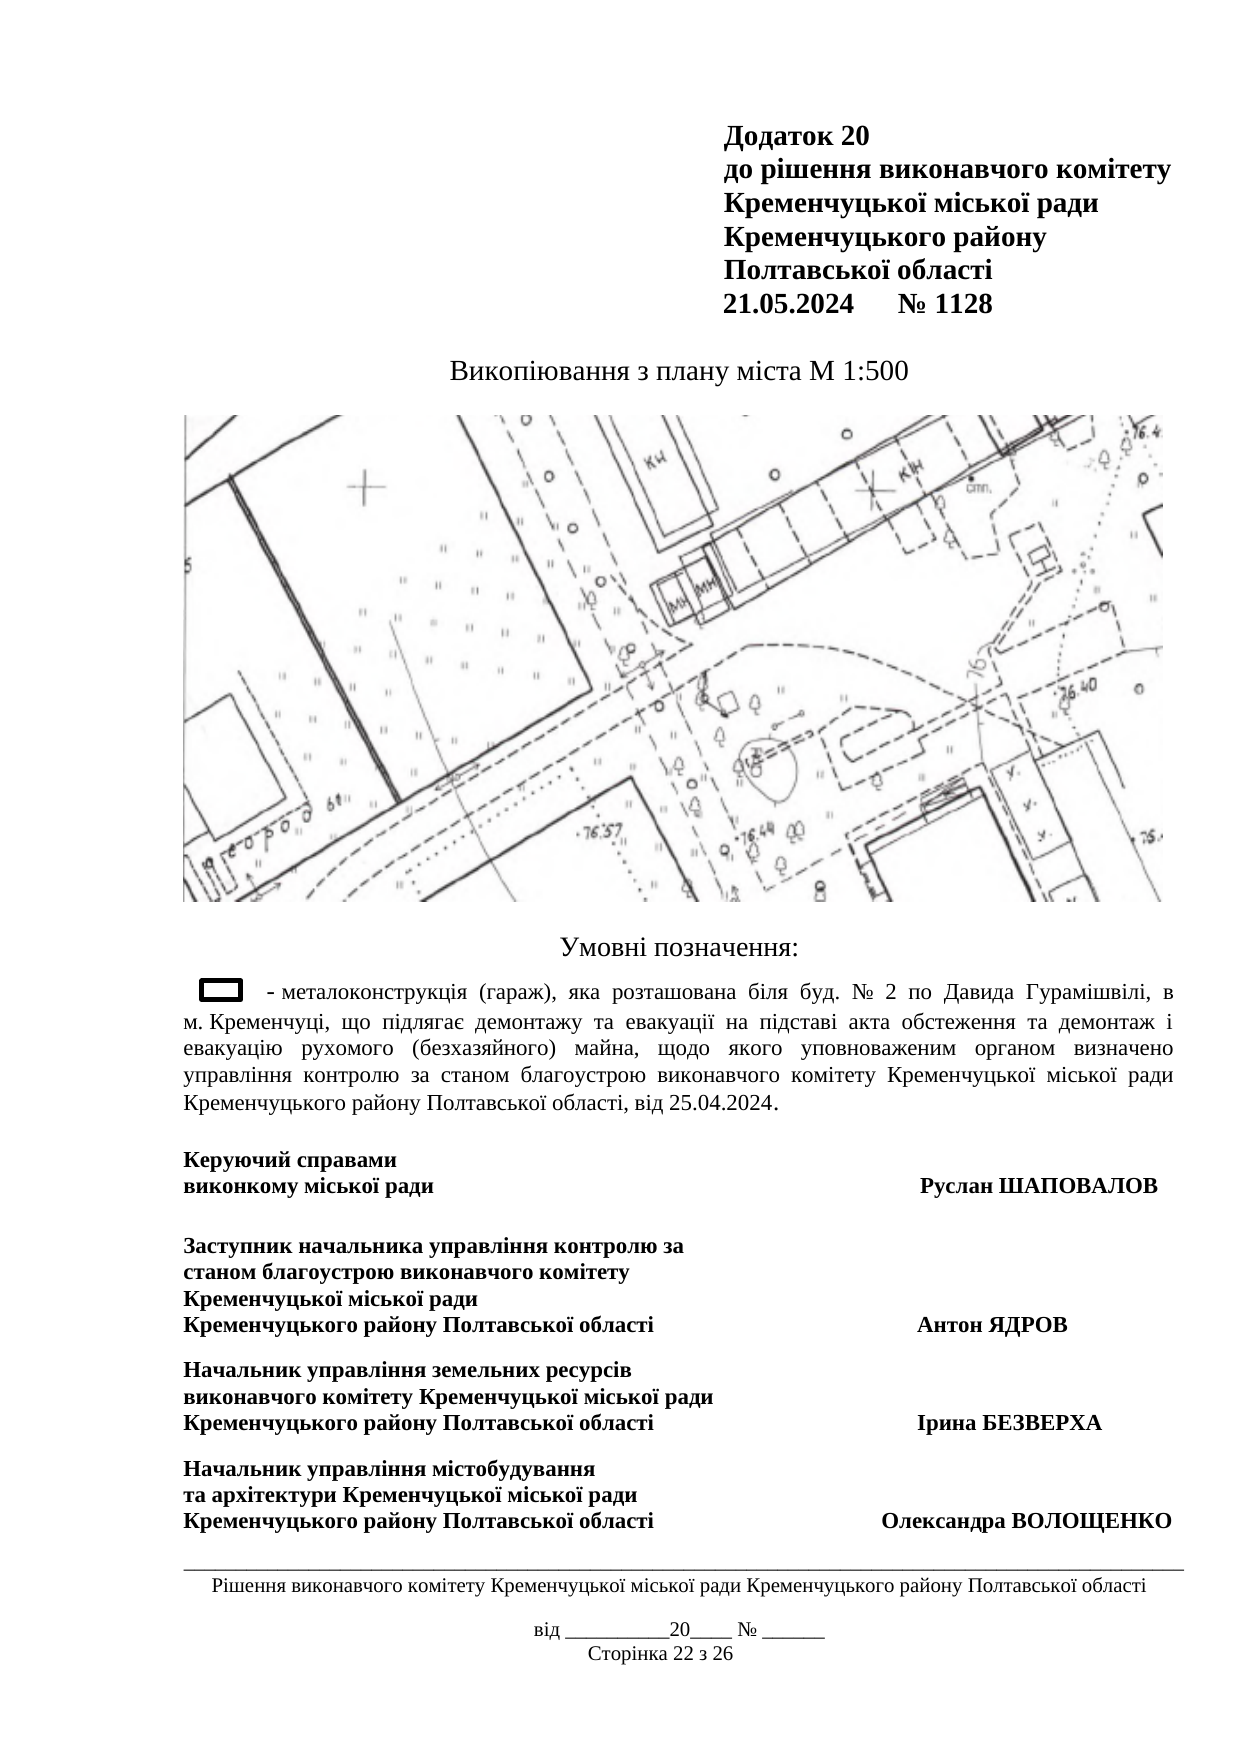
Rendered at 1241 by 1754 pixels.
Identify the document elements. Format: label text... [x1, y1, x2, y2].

text Кременчуцької міської ради [183, 1285, 1175, 1311]
text 21.05.2024 № 1128 [183, 286, 1175, 319]
text виконкому міської ради Руслан ШАПОВАЛОВ [183, 1172, 1175, 1198]
text Кременчуцького району Полтавської області Антон ЯДРОВ [183, 1311, 1175, 1337]
text Начальник управління містобудування [183, 1455, 1175, 1481]
text - металоконструкція (гараж), яка розташована біля буд. № 2 по Давида Гурамішвілі, в м. Кременчуці, що підлягає демонтажу та евакуації на підставі акта обстеження та демонтаж і евакуацію рухомого (безхазяйного) майна, щодо якого уповноваженим органом визначено управління контролю за станом благоустрою виконавчого комітету Кременчуцької міської ради Кременчуцького району Полтавської області, від 25.04.2024. [183, 974, 1175, 1116]
text виконавчого комітету Кременчуцької міської ради [183, 1383, 1175, 1409]
picture [183, 415, 1163, 902]
text Начальник управління земельних ресурсів [183, 1357, 1175, 1383]
text станом благоустрою виконавчого комітету [183, 1258, 1175, 1285]
text Керуючий справами [183, 1146, 1175, 1172]
text Полтавської області [709, 252, 1175, 286]
text Кременчуцького району Полтавської області Олександра ВОЛОЩЕНКО [183, 1507, 1175, 1534]
text та архітектури Кременчуцької міської ради [183, 1481, 1175, 1507]
text Умовні позначення: [183, 930, 1175, 962]
text Заступник начальника управління контролю за [183, 1232, 1175, 1258]
text Додаток 20 [709, 118, 1175, 152]
text Викопіювання з плану міста М 1:500 [183, 353, 1175, 386]
text Кременчуцького району [709, 219, 1175, 252]
text Кременчуцької міської ради [709, 185, 1175, 219]
text до рішення виконавчого комітету [709, 152, 1175, 185]
text Кременчуцького району Полтавської області Ірина БЕЗВЕРХА [183, 1409, 1175, 1436]
